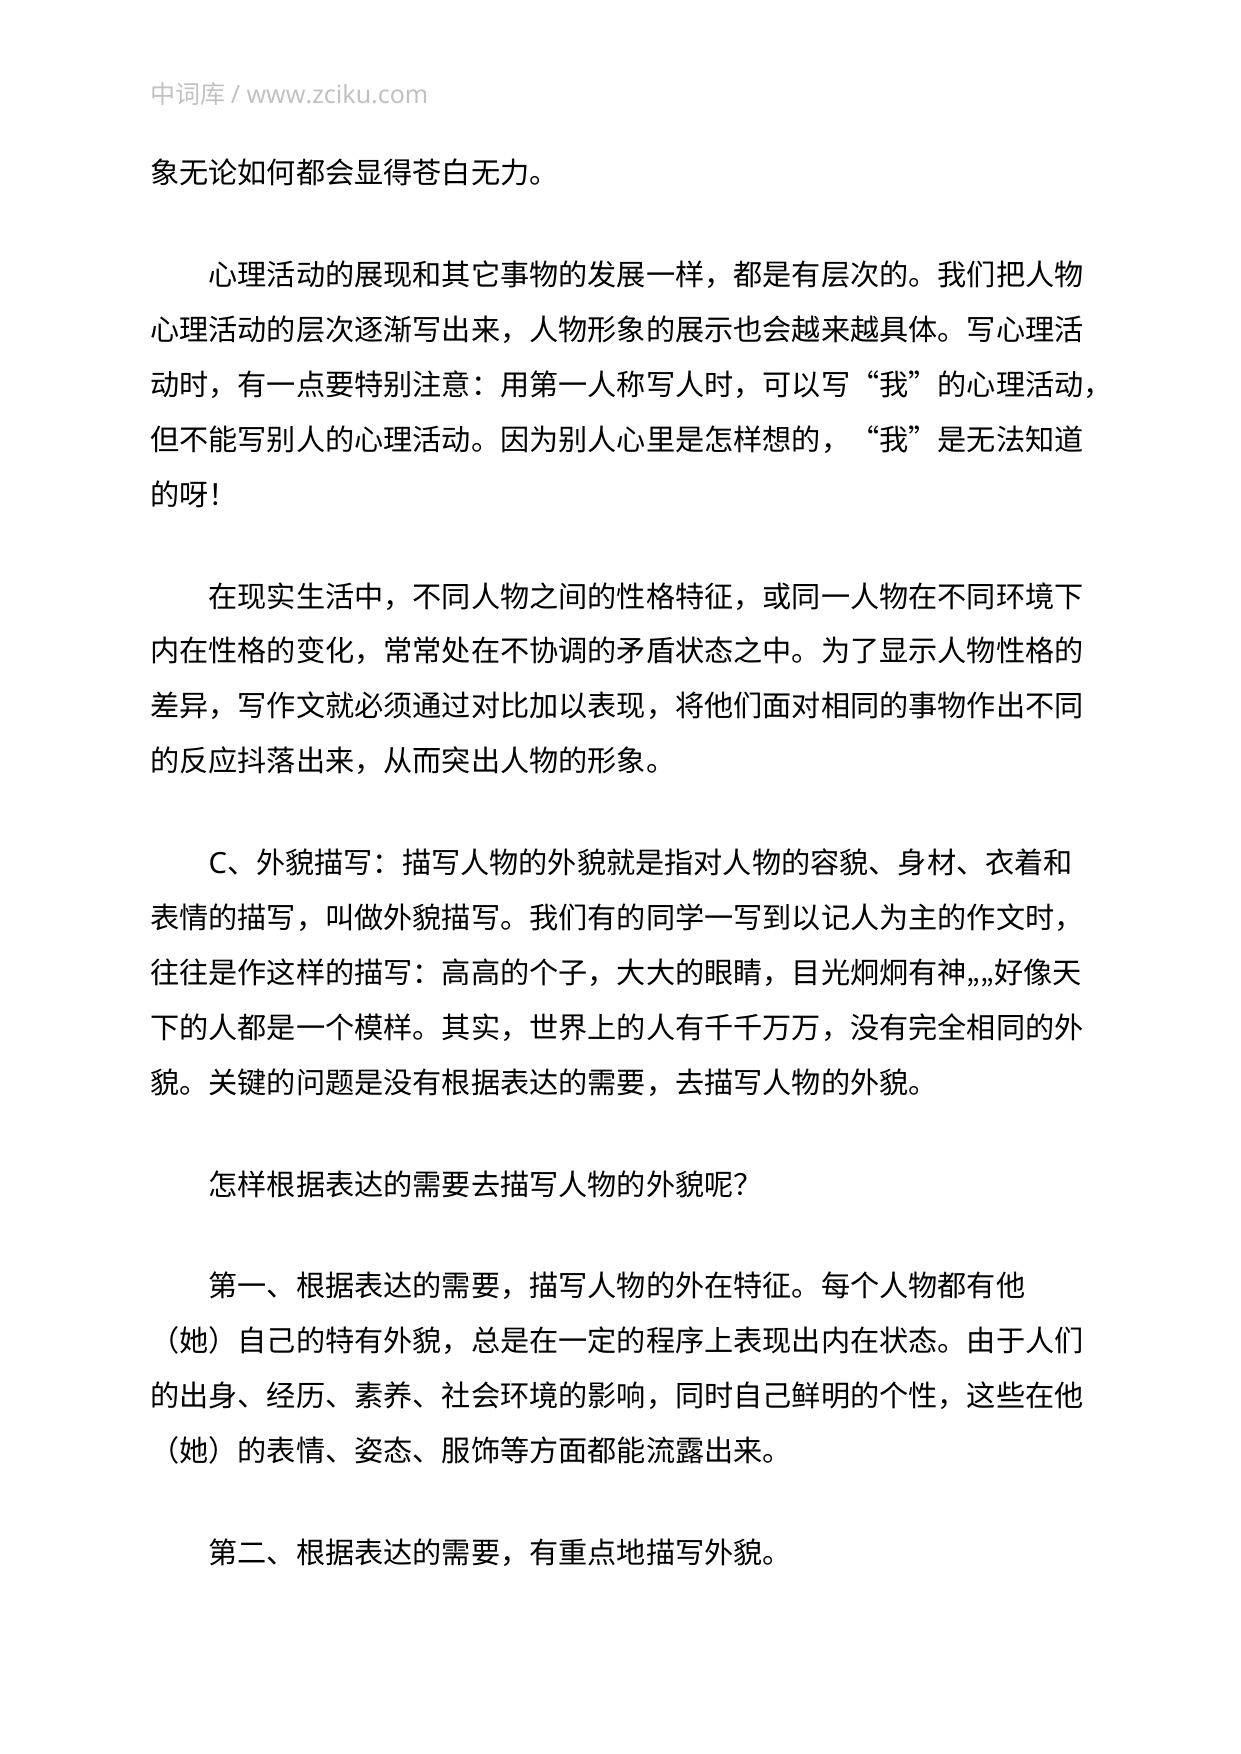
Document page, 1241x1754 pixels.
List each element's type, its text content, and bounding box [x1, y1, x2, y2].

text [150, 150, 1090, 192]
text 第一、根据表达的需要，描写人物的外在特征。每个人物都有他（她）自己的特有外貌，总是在一定的程序上表现出内在状态。由于人们的出身、经历、素养、社会环境的影响，同时自己鲜明的个性，这些在他（她）的表情、姿态、服饰等方面都能流露出来。 [150, 1263, 1090, 1470]
text 怎样根据表达的需要去描写人物的外貌呢？ [150, 1161, 1090, 1203]
text 第二、根据表达的需要，有重点地描写外貌。 [150, 1529, 1090, 1572]
text C、外貌描写：描写人物的外貌就是指对人物的容貌、身材、衣着和表情的描写，叫做外貌描写。我们有的同学一写到以记人为主的作文时，往往是作这样的描写：高高的个子，大大的眼睛，目光炯炯有神„„好像天下的人都是一个模样。其实，世界上的人有千千万万，没有完全相同的外貌。关键的问题是没有根据表达的需要，去描写人物的外貌。 [150, 839, 1090, 1102]
text 心理活动的展现和其它事物的发展一样，都是有层次的。我们把人物心理活动的层次逐渐写出来，人物形象的展示也会越来越具体。写心理活动时，有一点要特别注意：用第一人称写人时，可以写“我”的心理活动，但不能写别人的心理活动。因为别人心里是怎样想的，“我”是无法知道的呀！ [150, 252, 1090, 514]
text 在现实生活中，不同人物之间的性格特征，或同一人物在不同环境下内在性格的变化，常常处在不协调的矛盾状态之中。为了显示人物性格的差异，写作文就必须通过对比加以表现，将他们面对相同的事物作出不同的反应抖落出来，从而突出人物的形象。 [150, 573, 1090, 780]
